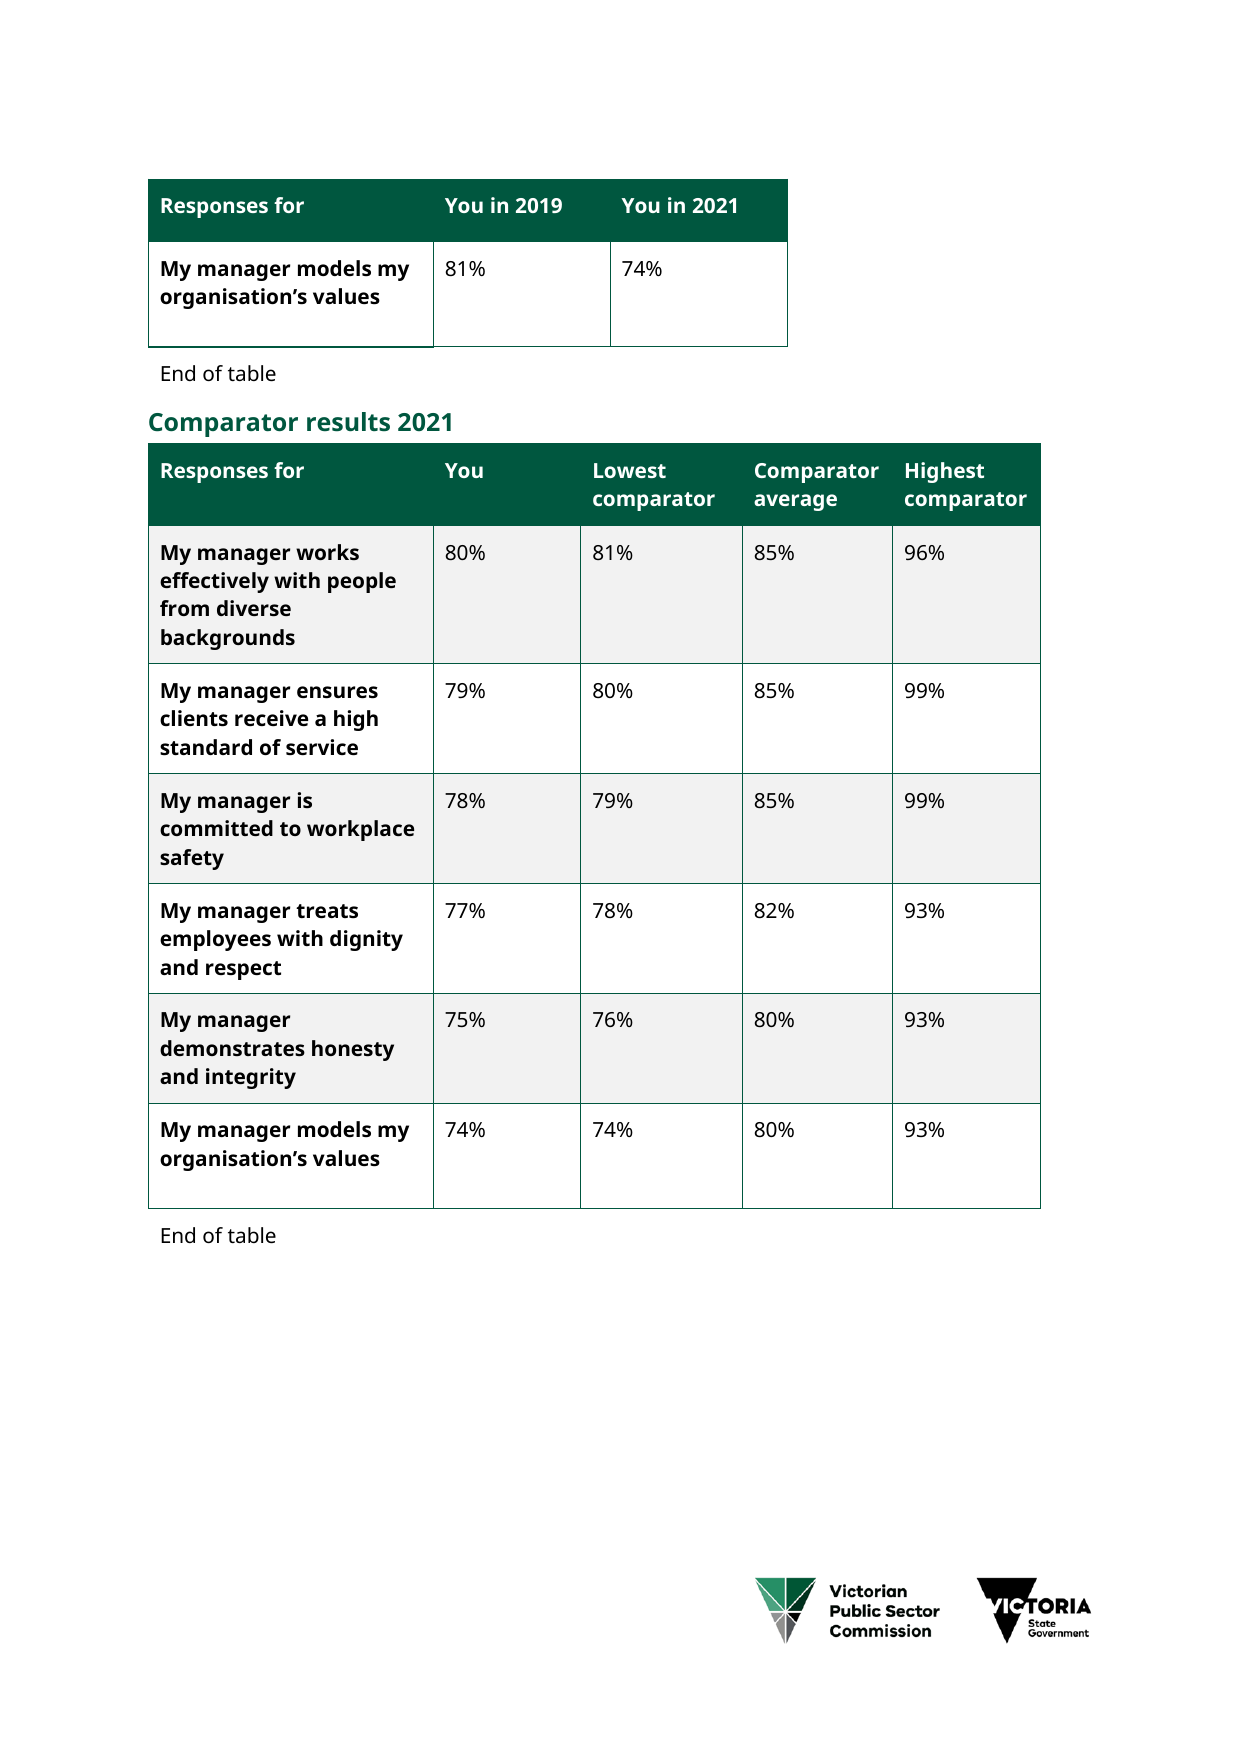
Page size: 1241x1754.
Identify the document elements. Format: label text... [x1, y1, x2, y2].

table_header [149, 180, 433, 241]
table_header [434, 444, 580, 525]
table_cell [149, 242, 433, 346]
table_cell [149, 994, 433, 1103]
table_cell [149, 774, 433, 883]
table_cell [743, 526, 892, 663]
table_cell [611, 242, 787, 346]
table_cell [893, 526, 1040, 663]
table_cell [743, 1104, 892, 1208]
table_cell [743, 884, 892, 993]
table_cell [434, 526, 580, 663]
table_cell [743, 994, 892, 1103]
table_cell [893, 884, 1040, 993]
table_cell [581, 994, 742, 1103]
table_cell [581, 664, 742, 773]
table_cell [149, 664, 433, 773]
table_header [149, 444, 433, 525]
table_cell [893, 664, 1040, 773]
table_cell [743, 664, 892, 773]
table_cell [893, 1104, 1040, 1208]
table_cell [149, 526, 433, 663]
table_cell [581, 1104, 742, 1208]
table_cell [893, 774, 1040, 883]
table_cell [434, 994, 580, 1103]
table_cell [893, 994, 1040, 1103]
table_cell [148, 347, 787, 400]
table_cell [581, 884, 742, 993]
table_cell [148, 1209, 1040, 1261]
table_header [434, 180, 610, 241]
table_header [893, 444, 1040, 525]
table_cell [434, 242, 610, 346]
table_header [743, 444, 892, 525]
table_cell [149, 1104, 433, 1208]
subtitle Comparator results 2021 [148, 404, 1092, 438]
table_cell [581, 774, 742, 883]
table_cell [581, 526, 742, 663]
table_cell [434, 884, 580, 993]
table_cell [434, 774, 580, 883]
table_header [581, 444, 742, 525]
picture [754, 1577, 1093, 1645]
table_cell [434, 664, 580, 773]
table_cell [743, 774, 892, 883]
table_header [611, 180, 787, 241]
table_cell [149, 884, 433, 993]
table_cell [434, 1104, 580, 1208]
